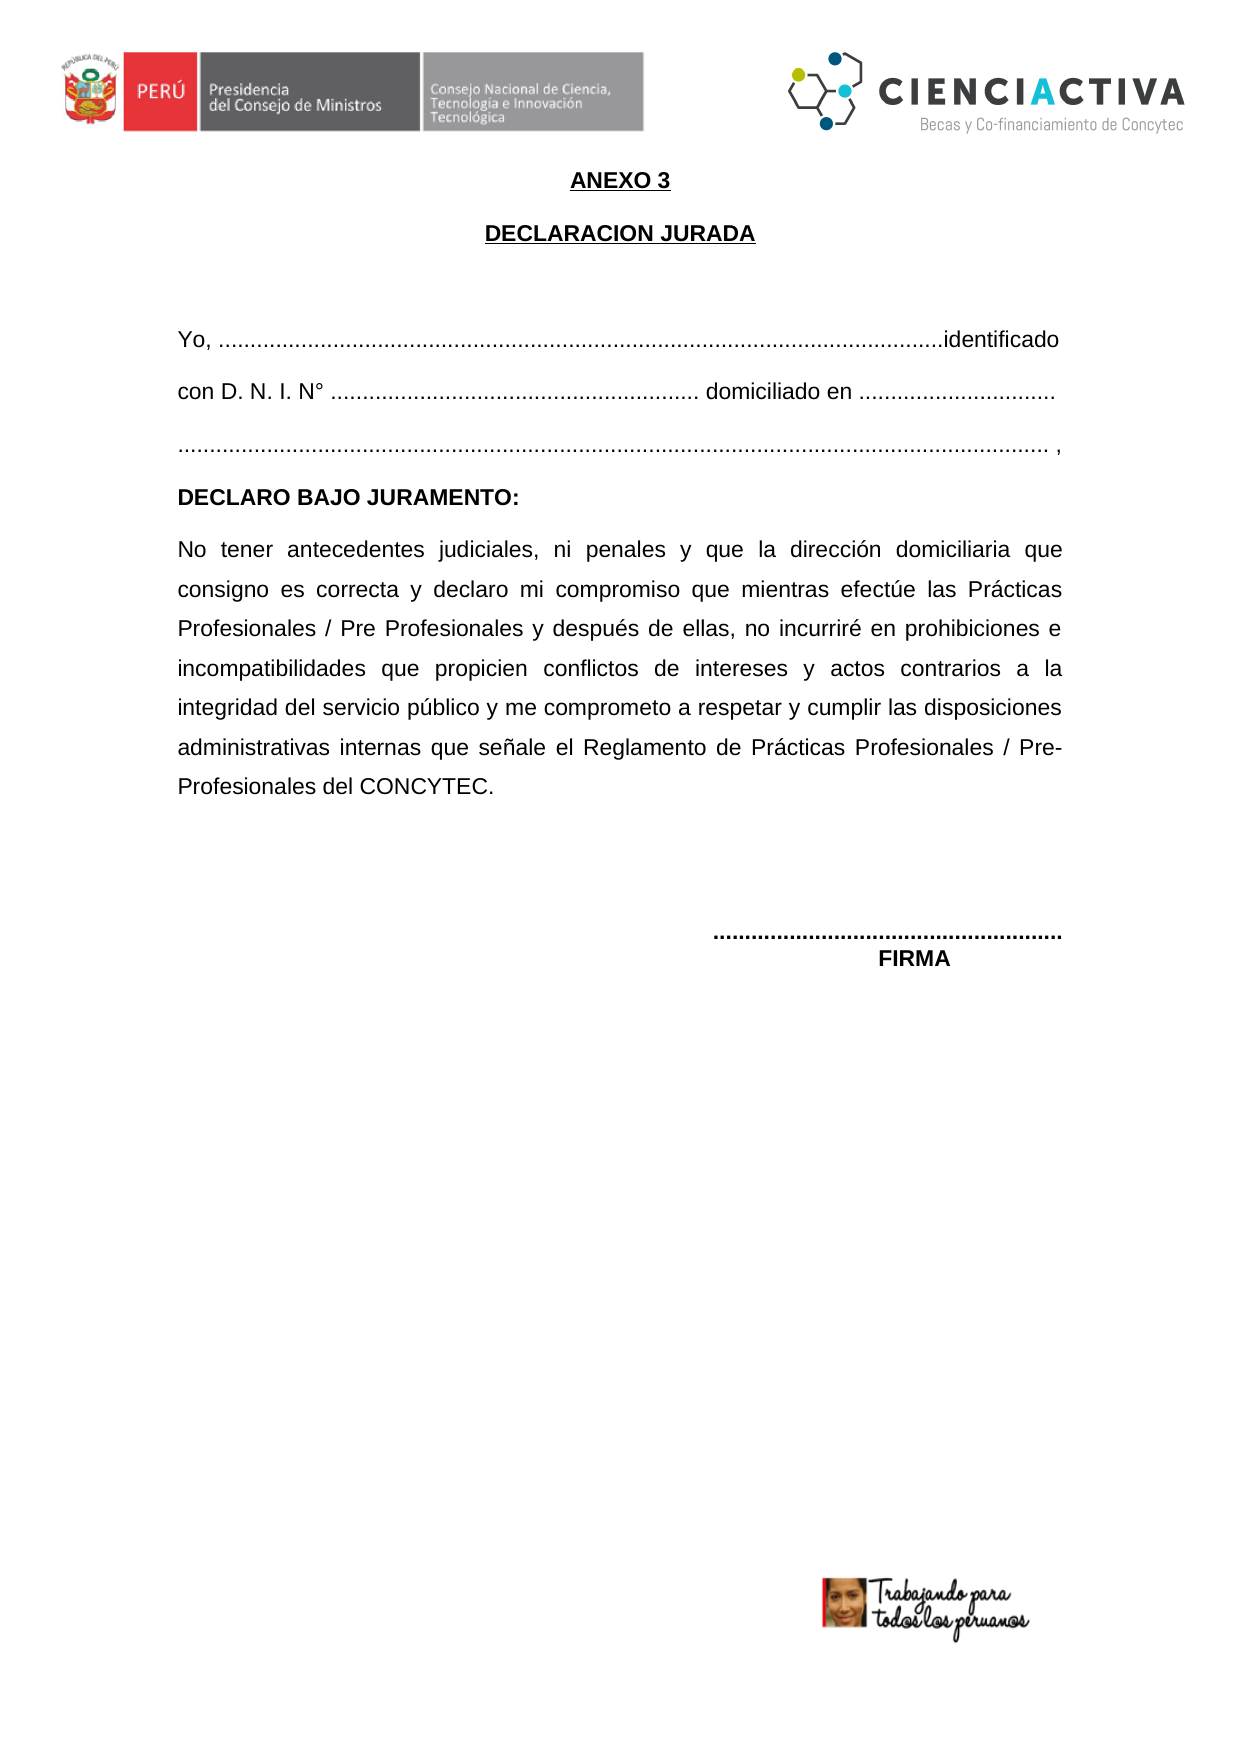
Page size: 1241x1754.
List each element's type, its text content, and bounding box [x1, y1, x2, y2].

text Yo, ..................................................................................................................identificado [177, 326, 1063, 352]
text No tener antecedentes judiciales, ni penales y que la dirección domiciliaria que consigno es correcta y declaro mi compromiso que mientras efectúe las Prácticas Profesionales / Pre Profesionales y después de ellas, no incurriré en prohibiciones e incompatibilidades que propicien conflictos de intereses y actos contrarios a la integridad del servicio público y me comprometo a respetar y cumplir las disposiciones administrativas internas que señale el Reglamento de Prácticas Profesionales / Pre-Profesionales del CONCYTEC. [177, 536, 1063, 800]
text ....................................................... [177, 918, 1063, 944]
text FIRMA [177, 944, 1063, 971]
picture [177, 1558, 1063, 1681]
text DECLARO BAJO JURAMENTO: [177, 484, 1063, 510]
picture [0, 3, 1241, 168]
text ......................................................................................................................................... , [177, 431, 1063, 457]
text ANEXO 3 [177, 148, 1063, 194]
text con D. N. I. N° .......................................................... domiciliado en ............................... [177, 378, 1063, 405]
subtitle DECLARACION JURADA [177, 220, 1063, 247]
